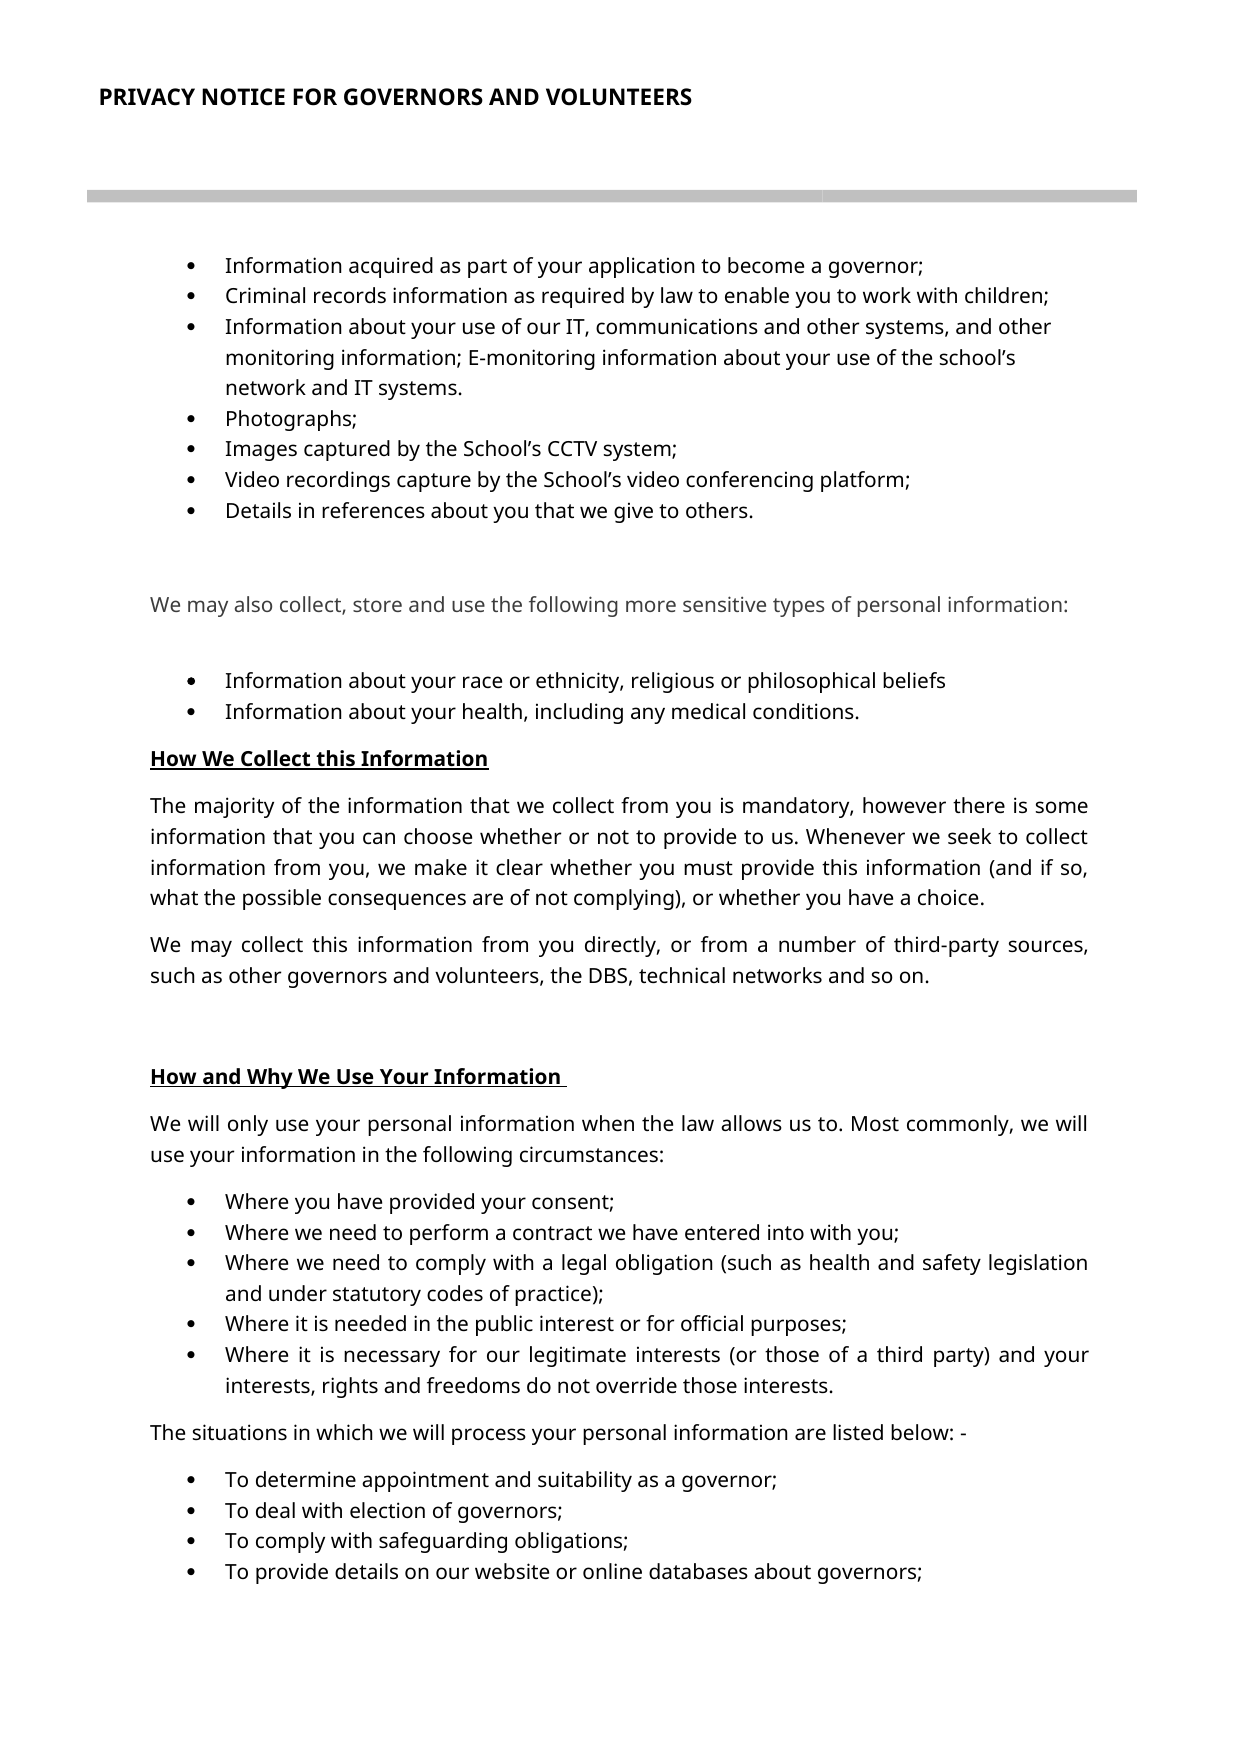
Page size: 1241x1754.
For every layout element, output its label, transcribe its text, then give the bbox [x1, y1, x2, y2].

list To comply with safeguarding obligations; [187, 1527, 1090, 1555]
list To provide details on our website or online databases about governors; [187, 1557, 1090, 1586]
list Images captured by the School’s CCTV system; [187, 434, 1090, 463]
list Where you have provided your consent; [187, 1187, 1090, 1216]
list Where it is needed in the public interest or for official purposes; [187, 1309, 1090, 1338]
list Information acquired as part of your application to become a governor; [187, 251, 1090, 279]
list Video recordings capture by the School’s video conferencing platform; [187, 465, 1090, 494]
text We may collect this information from you directly, or from a number of third-party sources, such as other governors and volunteers, the DBS, technical networks and so on. [150, 931, 1090, 989]
list Information about your use of our IT, communications and other systems, and other monitoring information; E-monitoring information about your use of the school’s network and IT systems. [187, 312, 1090, 402]
list Photographs; [187, 404, 1090, 432]
text The situations in which we will process your personal information are listed below: - [150, 1418, 1090, 1447]
text How We Collect this Information [150, 744, 1090, 772]
list Information about your health, including any medical conditions. [187, 697, 1090, 725]
text We may also collect, store and use the following more sensitive types of personal information: [150, 590, 1090, 619]
list Criminal records information as required by law to enable you to work with children; [187, 281, 1090, 310]
list To determine appointment and suitability as a governor; [187, 1465, 1090, 1494]
list Information about your race or ethnicity, religious or philosophical beliefs [187, 666, 1090, 694]
text How and Why We Use Your Information [150, 1062, 1090, 1090]
text The majority of the information that we collect from you is mandatory, however there is some information that you can choose whether or not to provide to us. Whenever we seek to collect information from you, we make it clear whether you must provide this information (and if so, what the possible consequences are of not complying), or whether you have a choice. [150, 791, 1090, 912]
list Where we need to perform a contract we have entered into with you; [187, 1218, 1090, 1246]
list Where we need to comply with a legal obligation (such as health and safety legislation and under statutory codes of practice); [187, 1248, 1090, 1307]
list To deal with election of governors; [187, 1496, 1090, 1524]
list Details in references about you that we give to others. [187, 496, 1090, 524]
list Where it is necessary for our legitimate interests (or those of a third party) and your interests, rights and freedoms do not override those interests. [187, 1340, 1090, 1399]
text We will only use your personal information when the law allows us to. Most commonly, we will use your information in the following circumstances: [150, 1109, 1090, 1168]
